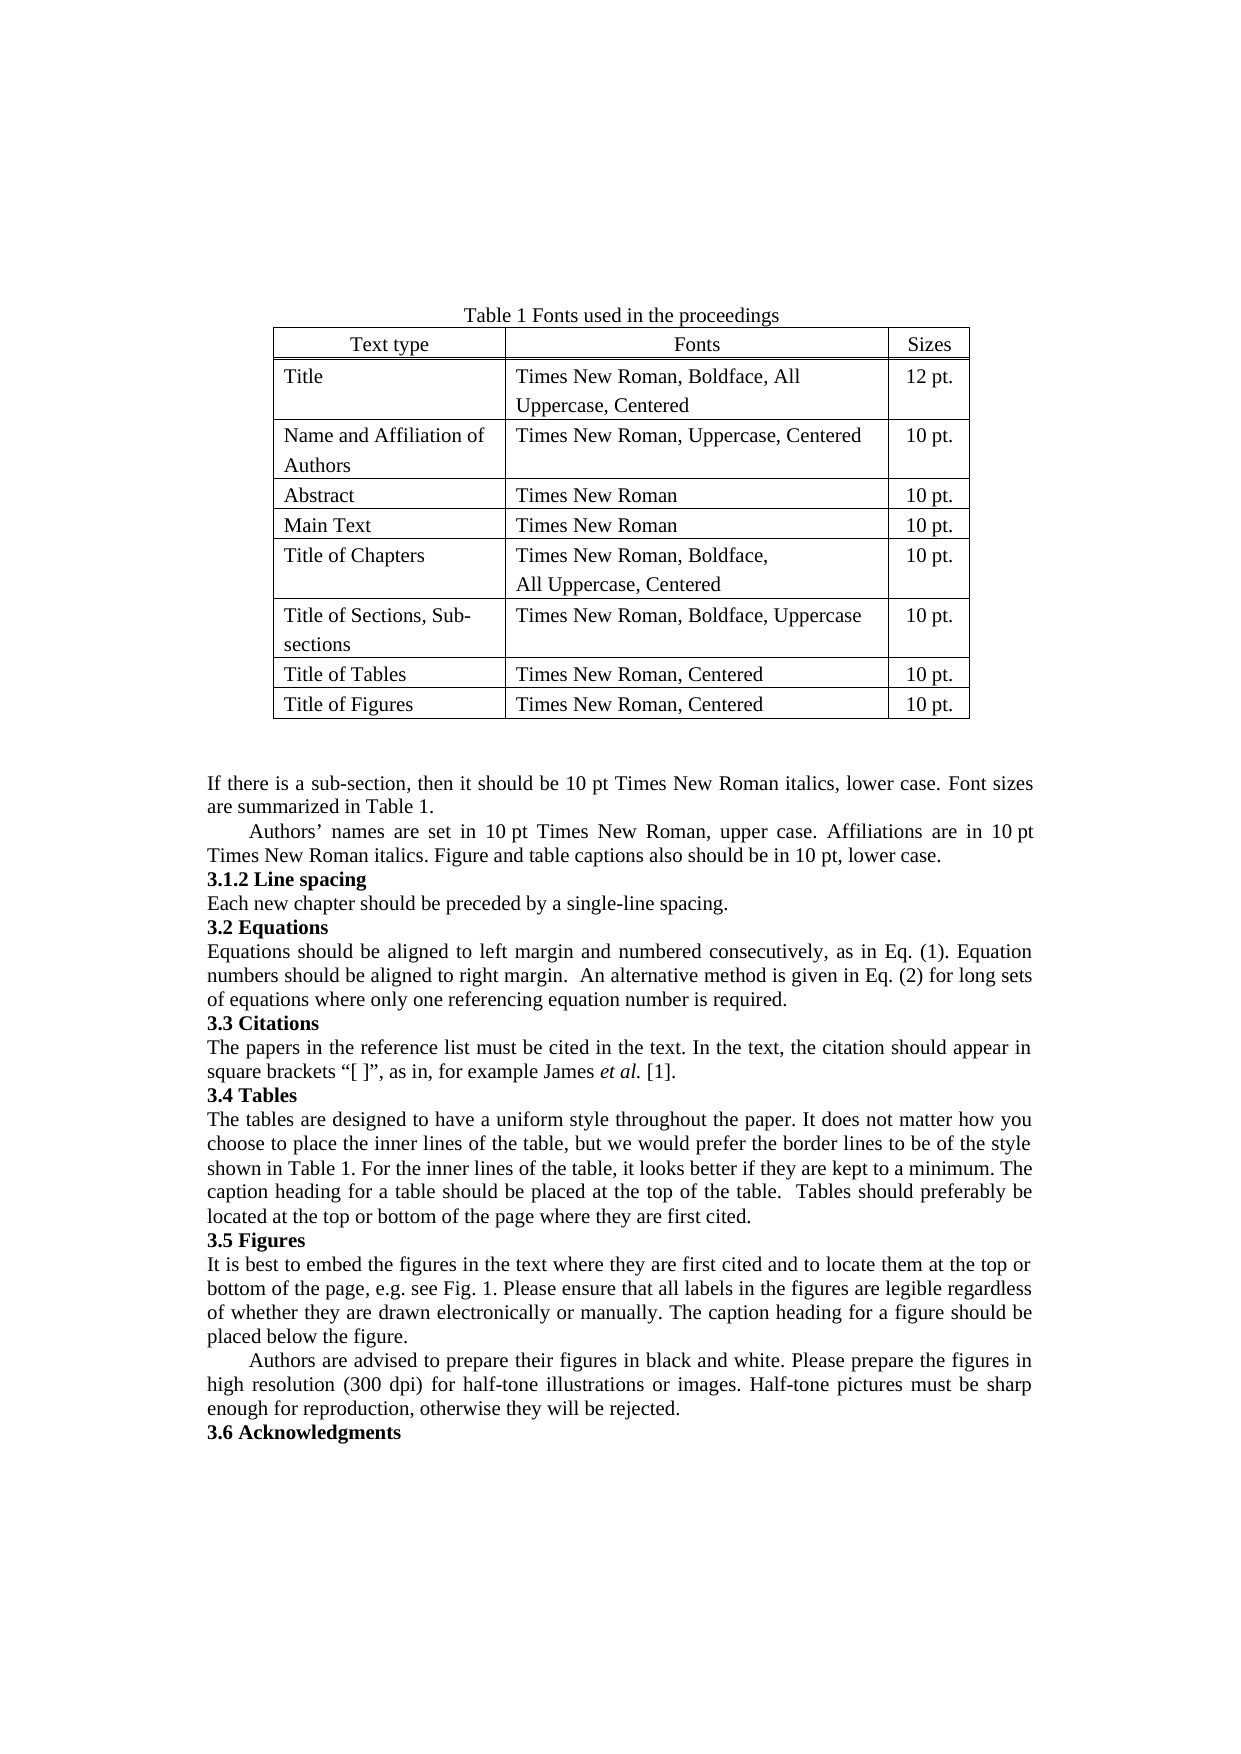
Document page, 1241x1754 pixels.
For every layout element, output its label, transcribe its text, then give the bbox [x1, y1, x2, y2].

text 3.6 Acknowledgments [207, 1420, 1033, 1444]
text Equations should be aligned to left margin and numbered consecutively, as in Eq. (1). Equation numbers should be aligned to right margin. An alternative method is given in Eq. (2) for long sets of equations where only one referencing equation number is required. [207, 939, 1033, 1011]
text The tables are designed to have a uniform style throughout the paper. It does not matter how you choose to place the inner lines of the table, but we would prefer the border lines to be of the style shown in Table 1. For the inner lines of the table, it looks better if they are kept to a minimum. The caption heading for a table should be placed at the top of the table. Tables should preferably be located at the top or bottom of the page where they are first cited. [207, 1107, 1033, 1228]
text 3.5 Figures [207, 1228, 1033, 1252]
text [207, 295, 1033, 818]
text 3.3 Citations [207, 1011, 1033, 1035]
text Authors’ names are set in 10 pt Times New Roman, upper case. Affiliations are in 10 pt Times New Roman italics. Figure and table captions also should be in 10 pt, lower case. [207, 818, 1033, 867]
text 3.1.2 Line spacing [207, 867, 1033, 891]
text It is best to embed the figures in the text where they are first cited and to locate them at the top or bottom of the page, e.g. see Fig. 1. Please ensure that all labels in the figures are legible regardless of whether they are drawn electronically or manually. The caption heading for a figure should be placed below the figure. [207, 1252, 1033, 1348]
text 3.2 Equations [207, 915, 1033, 939]
text 3.4 Tables [207, 1083, 1033, 1107]
text Each new chapter should be preceded by a single-line spacing. [207, 891, 1033, 915]
text The papers in the reference list must be cited in the text. In the text, the citation should appear in square brackets “[ ]”, as in, for example James et al. [1]. [207, 1035, 1033, 1083]
text Authors are advised to prepare their figures in black and white. Please prepare the figures in high resolution (300 dpi) for half-tone illustrations or images. Half-tone pictures must be sharp enough for reproduction, otherwise they will be rejected. [207, 1348, 1033, 1420]
